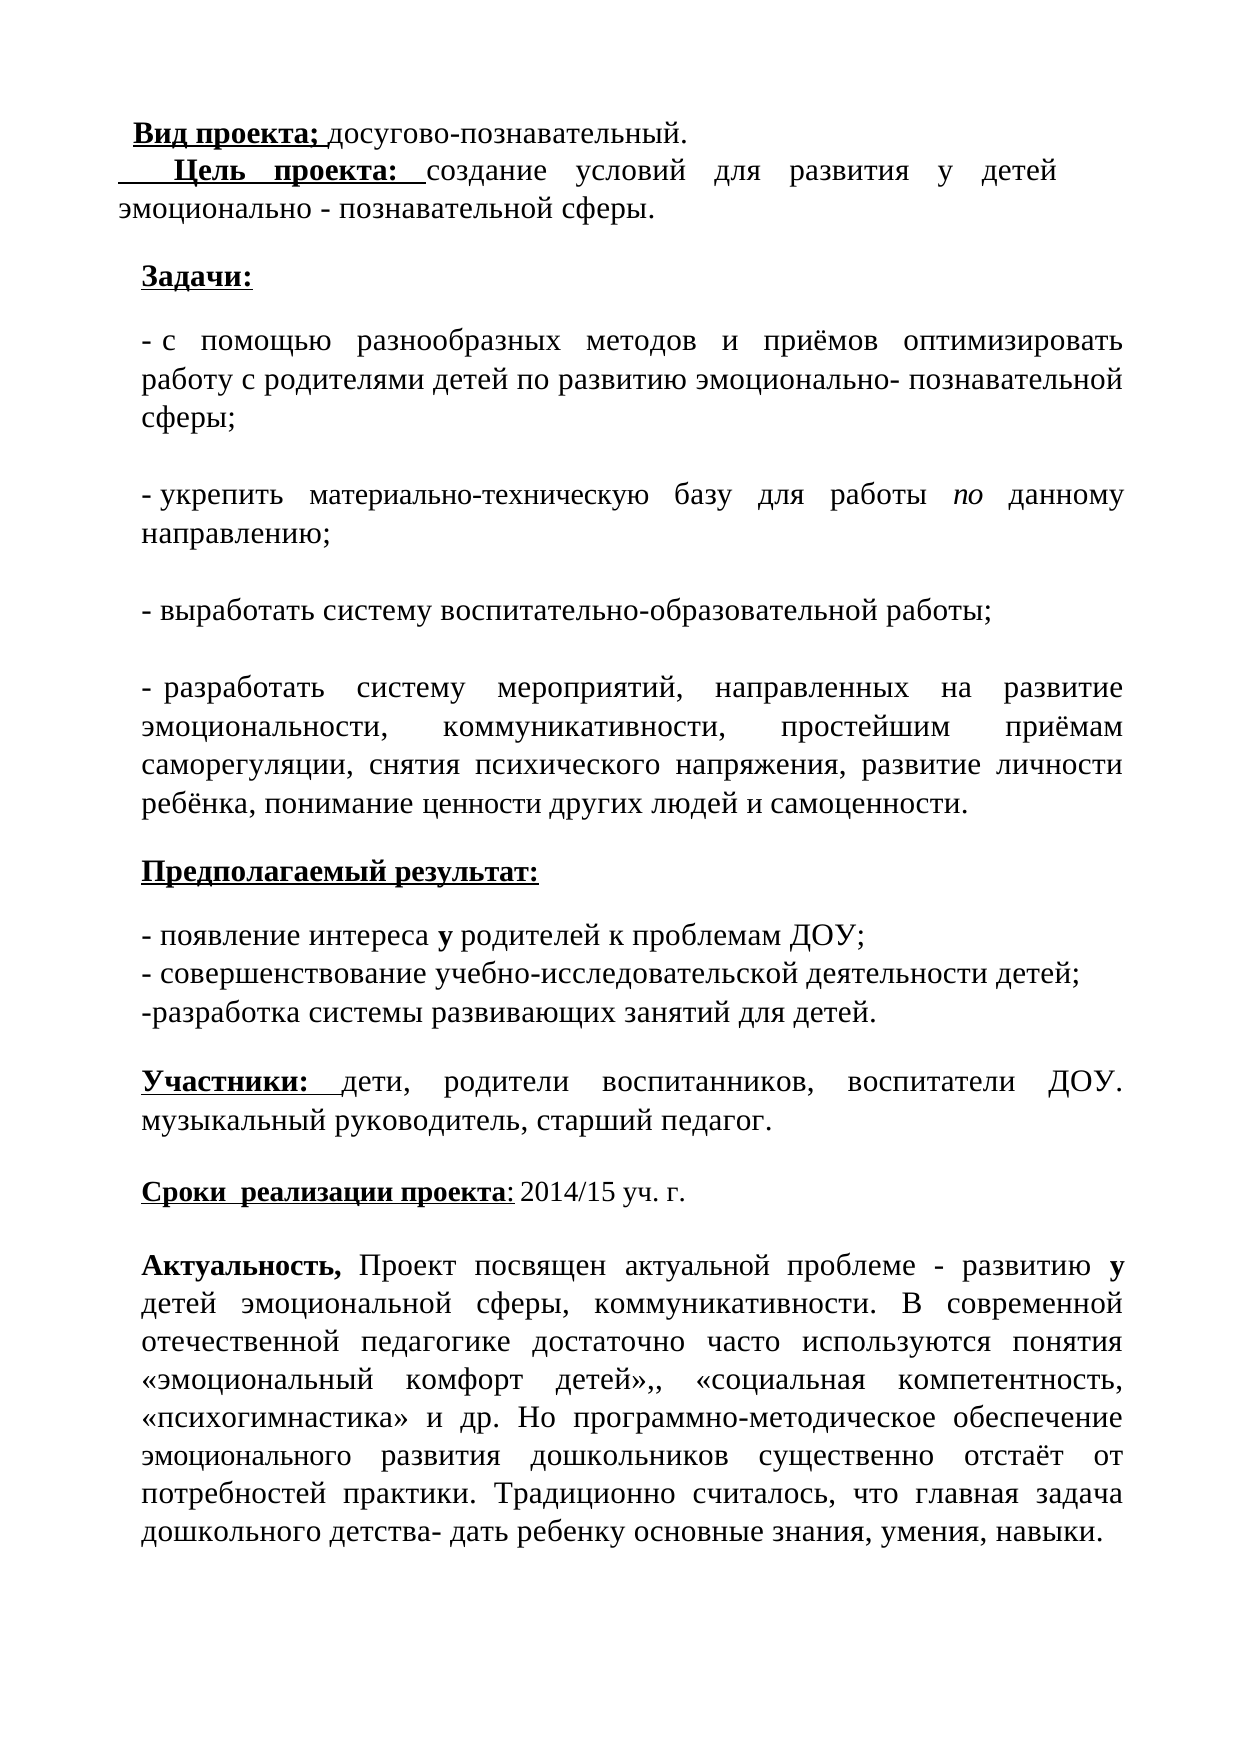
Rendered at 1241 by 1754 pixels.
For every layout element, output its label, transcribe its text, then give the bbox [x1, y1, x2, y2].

text Актуальность, Проект посвящен актуальной проблеме - развитию у детей эмоциональной сферы, коммуникативности. В современной отечественной педагогике достаточно часто используются понятия «эмоциональный комфорт детей»,, «социальная компетентность, «психогимнастика» и др. Но программно-методическое обеспечение эмоционального развития дошкольников существенно отстаёт от потребностей практики. Традиционно считалось, что главная задача дошкольного детства- дать ребенку основные знания, умения, навыки. [141, 1245, 1124, 1549]
text Предполагаемый результат: [141, 852, 1152, 888]
list появление интереса у родителей к проблемам ДОУ; [141, 914, 1152, 953]
text -разработка системы развивающих занятий для детей. [141, 991, 1152, 1030]
text Участники: дети, родители воспитанников, воспитатели ДОУ. музыкальный руководитель, старший педагог. [141, 1061, 1124, 1138]
text Задачи: [141, 258, 1152, 294]
list разработать систему мероприятий, направленных на развитие эмоциональности, коммуникативности, простейшим приёмам саморегуляции, снятия психического напряжения, развитие личности ребёнка, понимание ценности других людей и самоценности. [141, 667, 1124, 821]
list выработать систему воспитательно-образовательной работы; [141, 589, 1152, 628]
list совершенствование учебно-исследовательской деятельности детей; [141, 953, 1124, 991]
text Сроки реализации проекта: 2014/15 уч. г. [141, 1177, 1152, 1207]
text Цель проекта: создание условий для развития у детей эмоционально - познавательной сферы. [118, 149, 1058, 226]
list укрепить материально-техническую базу для работы по данному направлению; [141, 474, 1124, 551]
list с помощью разнообразных методов и приёмов оптимизировать работу с родителями детей по развитию эмоционально- познавательной сферы; [141, 320, 1124, 435]
text Вид проекта; досугово-познавательный. [327, 118, 1152, 149]
